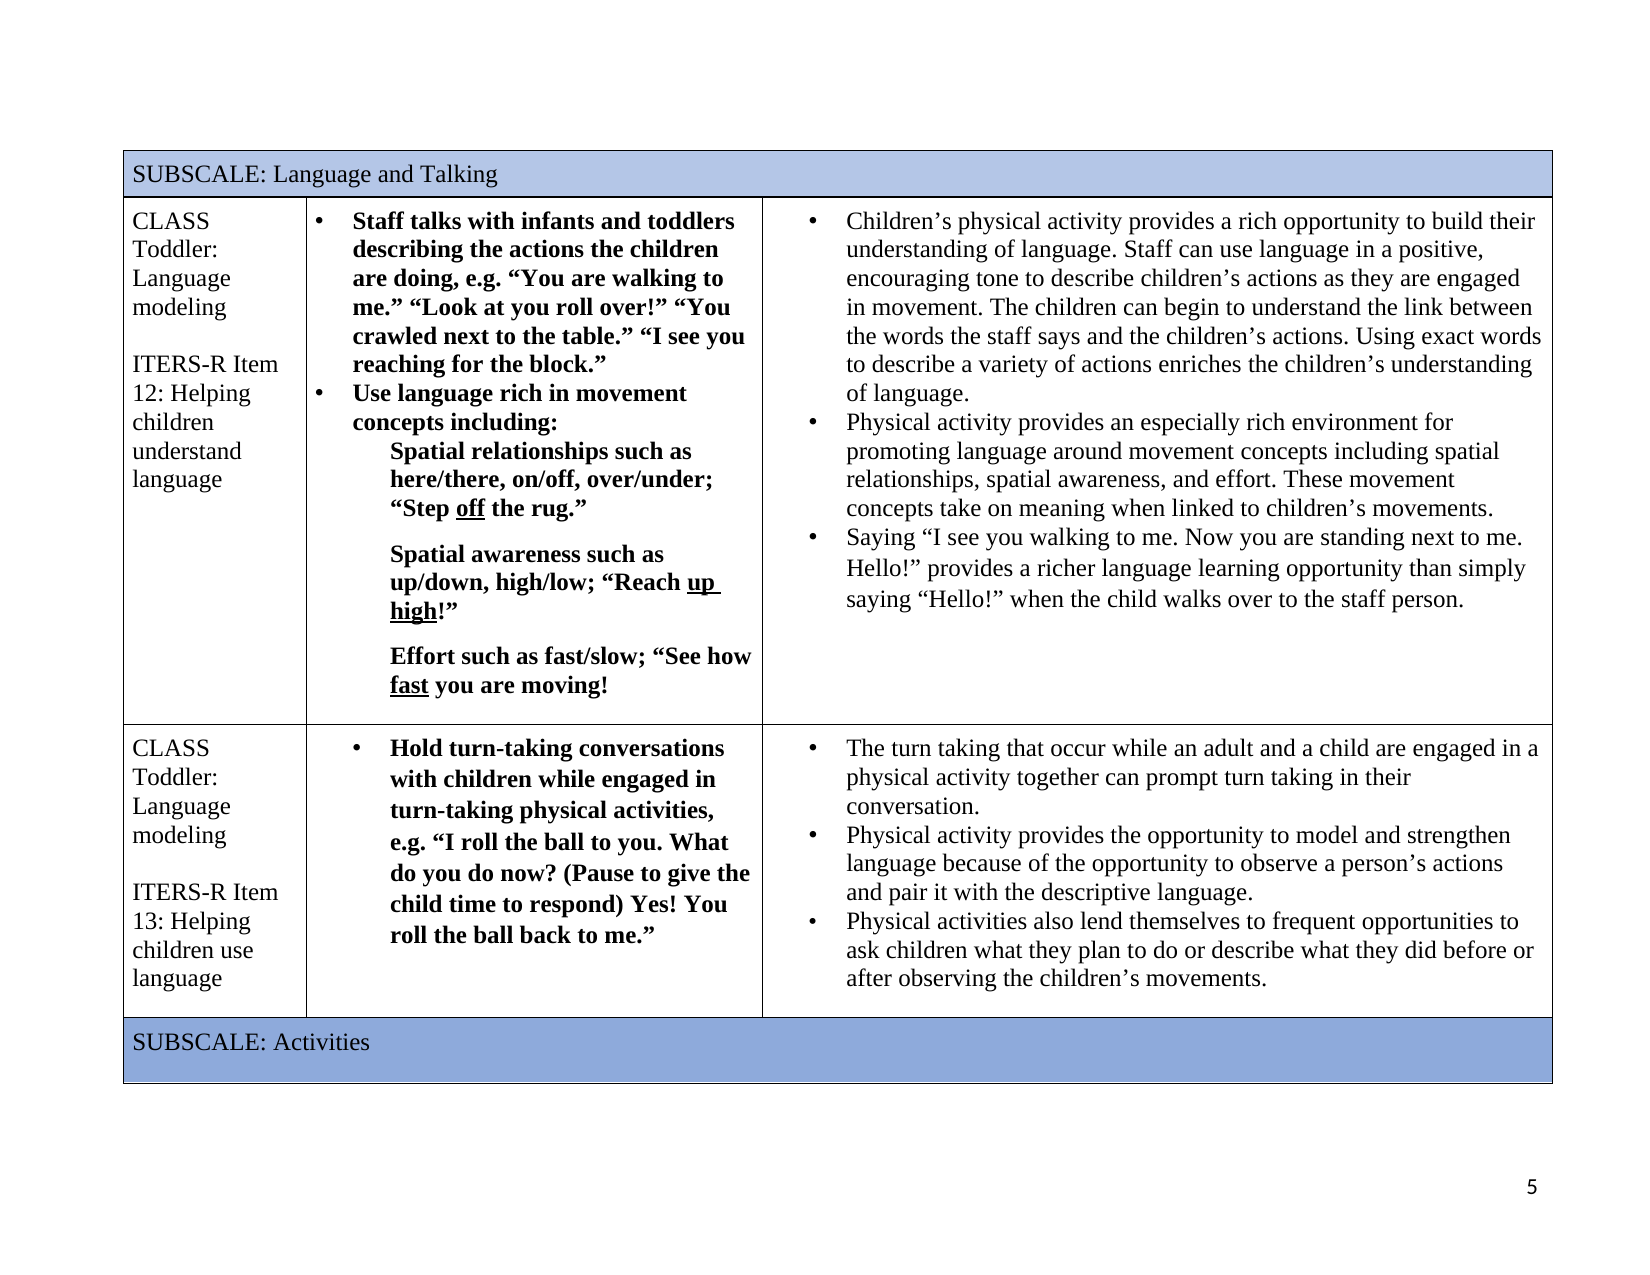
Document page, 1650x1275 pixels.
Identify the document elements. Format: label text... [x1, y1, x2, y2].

table_header SUBSCALE: Language and Talking [124, 151, 1552, 196]
table_cell Hold turn-taking conversations with children while engaged in turn-taking physical activities, e.g. “I roll the ball to you. What do you do now? (Pause to give the child time to respond) Yes! You roll the ball back to me.” [307, 725, 762, 1017]
table_cell Children’s physical activity provides a rich opportunity to build their understanding of language. Staff can use language in a positive, encouraging tone to describe children’s actions as they are engaged in movement. The children can begin to understand the link between the words the staff says and the children’s actions. Using exact words to describe a variety of actions enriches the children’s understanding of language. Physical activity provides an especially rich environment for promoting language around movement concepts including spatial relationships, spatial awareness, and effort. These movement concepts take on meaning when linked to children’s movements. Saying “I see you walking to me. Now you are standing next to me. Hello!” provides a richer language learning opportunity than simply saying “Hello!” when the child walks over to the staff person. [763, 198, 1552, 724]
table_cell CLASS Toddler: Language modeling ITERS-R Item 13: Helping children use language [124, 725, 306, 1017]
table_cell The turn taking that occur while an adult and a child are engaged in a physical activity together can prompt turn taking in their conversation. Physical activity provides the opportunity to model and strengthen language because of the opportunity to observe a person’s actions and pair it with the descriptive language. Physical activities also lend themselves to frequent opportunities to ask children what they plan to do or describe what they did before or after observing the children’s movements. [763, 725, 1552, 1017]
table_cell SUBSCALE: Activities [124, 1018, 1552, 1082]
table_cell CLASS Toddler: Language modeling ITERS-R Item 12: Helping children understand language [124, 198, 306, 724]
table_cell Staff talks with infants and toddlers describing the actions the children are doing, e.g. “You are walking to me.” “Look at you roll over!” “You crawled next to the table.” “I see you reaching for the block.” Use language rich in movement concepts including: Spatial relationships such as here/there, on/off, over/under; “Step off the rug.” Spatial awareness such as up/down, high/low; “Reach up high!” Effort such as fast/slow; “See how fast you are moving! [307, 198, 762, 724]
